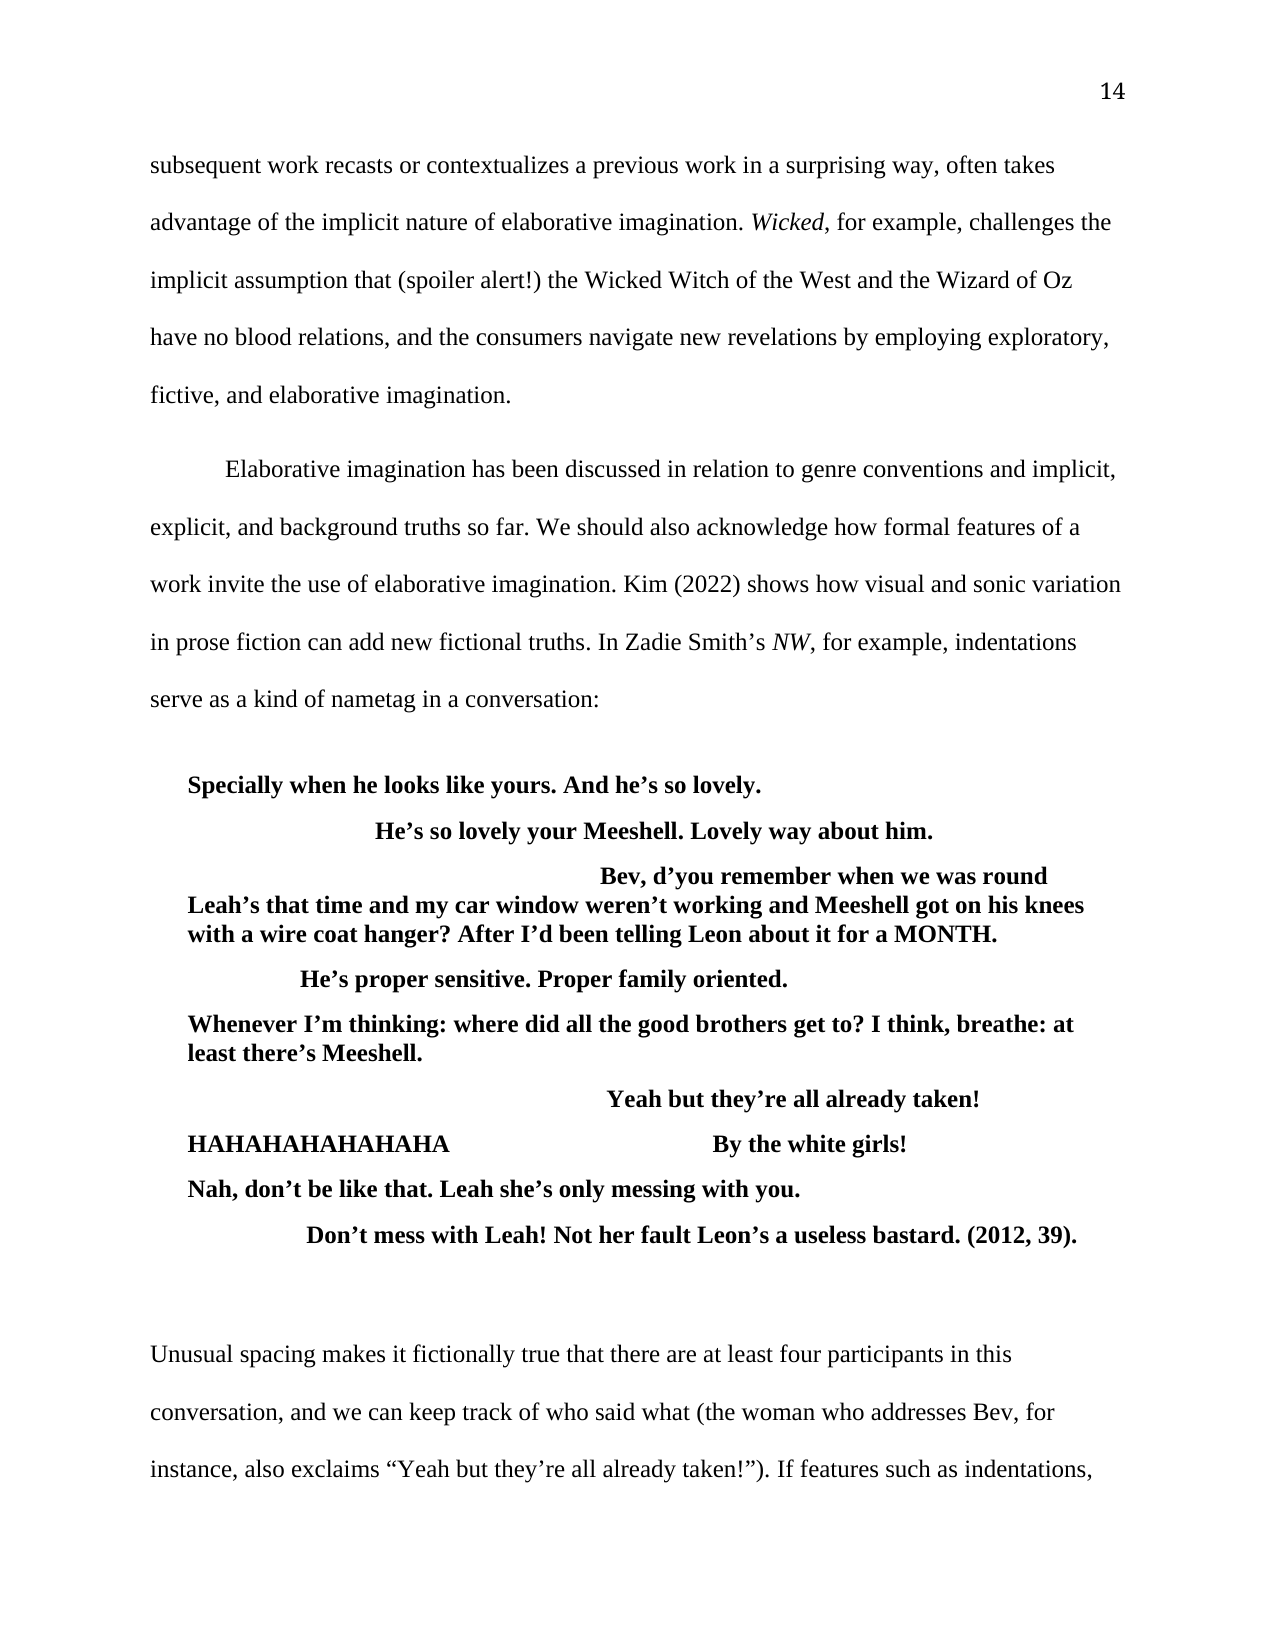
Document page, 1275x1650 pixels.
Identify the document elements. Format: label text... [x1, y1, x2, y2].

text Specially when he looks like yours. And he’s so lovely. [187, 770, 1125, 799]
text He’s so lovely your Meeshell. Lovely way about him. [187, 816, 1125, 844]
text Nah, don’t be like that. Leah she’s only messing with you. [187, 1174, 1125, 1203]
text Yeah but they’re all already taken! [187, 1084, 1125, 1112]
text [150, 1339, 1125, 1483]
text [150, 150, 1125, 409]
text Whenever I’m thinking: where did all the good brothers get to? I think, breathe: at least there’s Meeshell. [187, 1009, 1125, 1067]
text He’s proper sensitive. Proper family oriented. [187, 964, 1125, 993]
text Don’t mess with Leah! Not her fault Leon’s a useless bastard. (2012, 39). [187, 1220, 1125, 1249]
text Elaborative imagination has been discussed in relation to genre conventions and implicit, explicit, and background truths so far. We should also acknowledge how formal features of a work invite the use of elaborative imagination. Kim (2022) shows how visual and sonic variation in prose fiction can add new fictional truths. In Zadie Smith’s NW, for example, indentations serve as a kind of nametag in a conversation: [150, 454, 1125, 713]
text HAHAHAHAHAHAHA By the white girls! [187, 1129, 1125, 1158]
text Bev, d’you remember when we was round Leah’s that time and my car window weren’t working and Meeshell got on his knees with a wire coat hanger? After I’d been telling Leon about it for a MONTH. [187, 861, 1125, 947]
